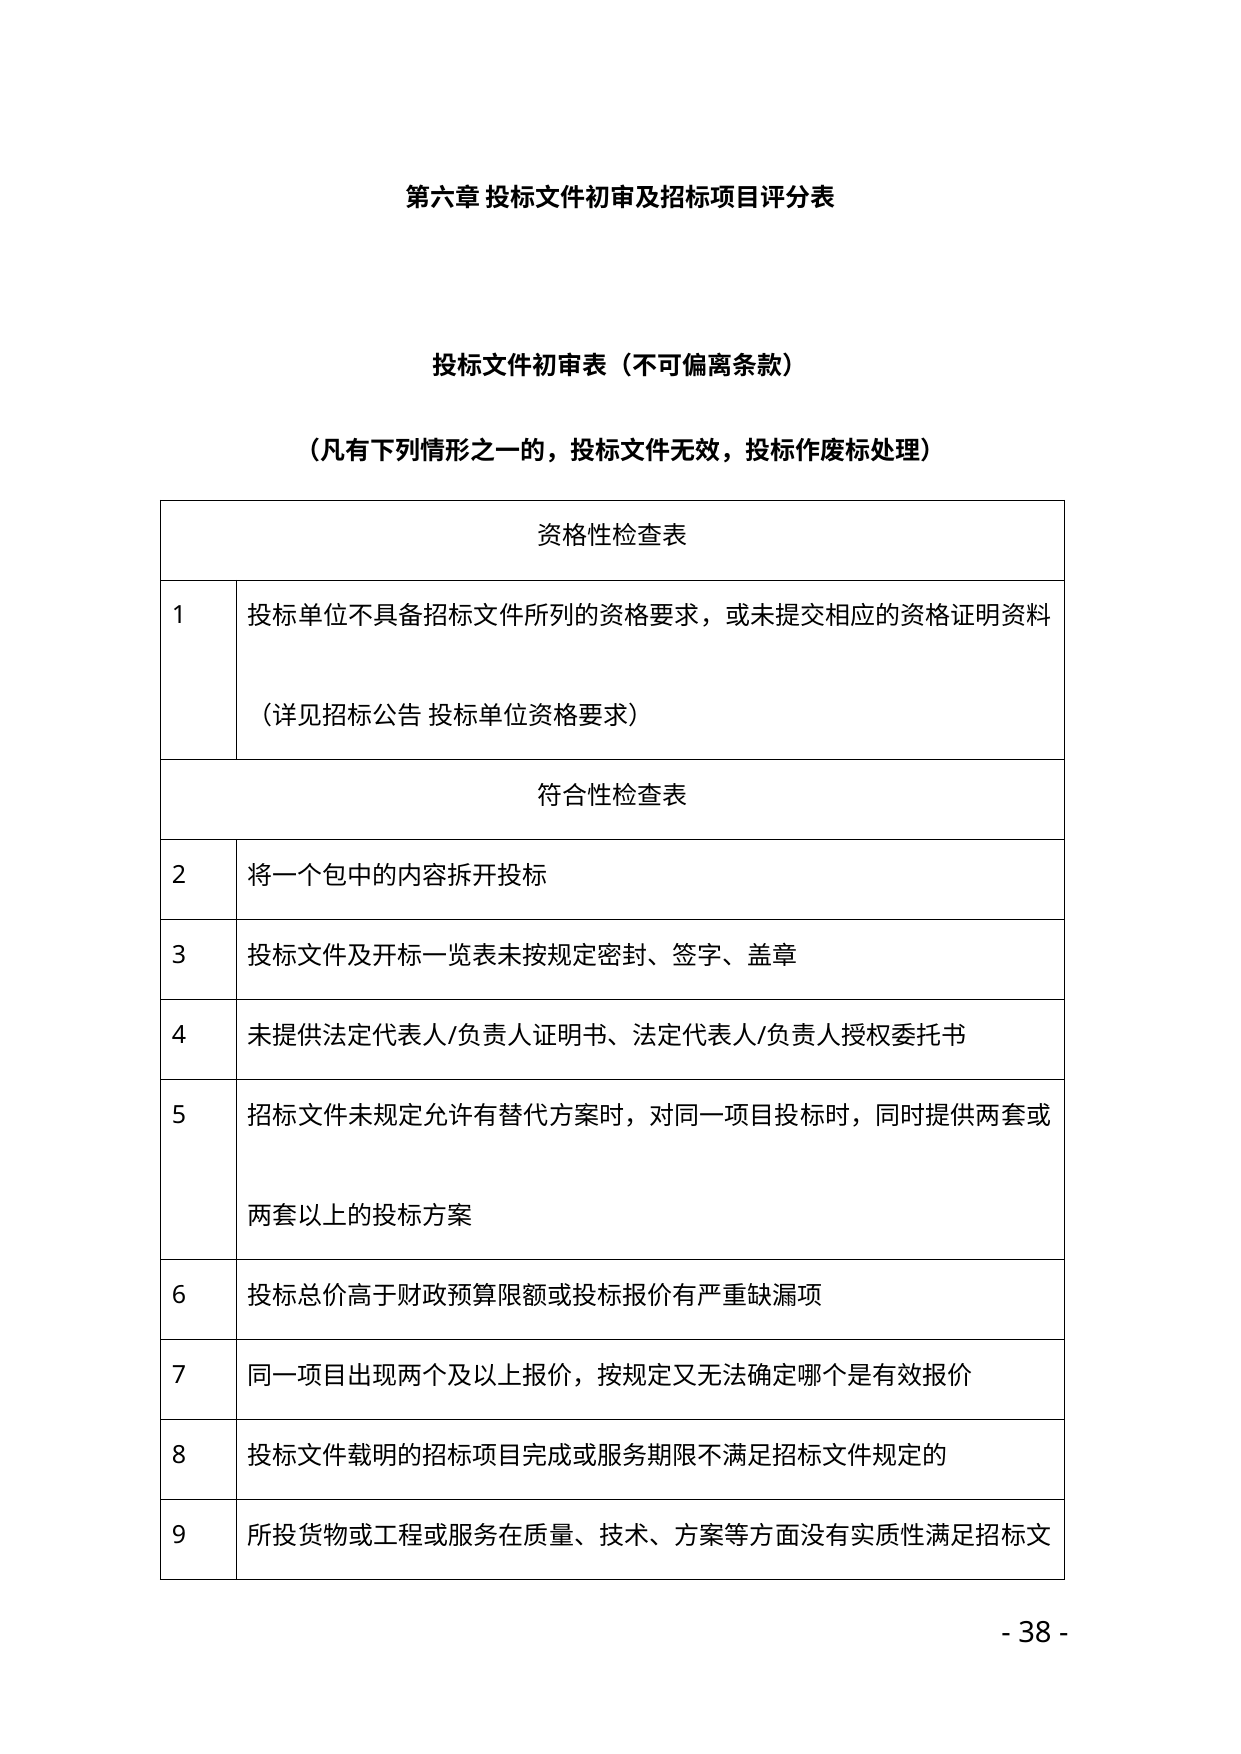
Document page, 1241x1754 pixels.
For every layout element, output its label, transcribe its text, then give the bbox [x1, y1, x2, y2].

table_cell 6 [161, 1260, 236, 1339]
table_cell 将一个包中的内容拆开投标 [237, 840, 1064, 919]
text 第六章 投标文件初审及招标项目评分表 [172, 162, 1068, 229]
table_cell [237, 1500, 1064, 1579]
table_cell 5 [161, 1080, 236, 1259]
table_cell 未提供法定代表人/负责人证明书、法定代表人/负责人授权委托书 [237, 1000, 1064, 1079]
table_cell 8 [161, 1420, 236, 1499]
table_cell 投标单位不具备招标文件所列的资格要求，或未提交相应的资格证明资料（详见招标公告 投标单位资格要求） [237, 581, 1064, 759]
table_cell 招标文件未规定允许有替代方案时，对同一项目投标时，同时提供两套或两套以上的投标方案 [237, 1080, 1064, 1259]
table_cell 投标文件载明的招标项目完成或服务期限不满足招标文件规定的 [237, 1420, 1064, 1499]
text （凡有下列情形之一的，投标文件无效，投标作废标处理） [172, 415, 1068, 482]
table_cell 1 [161, 581, 236, 759]
table_cell 符合性检查表 [161, 760, 1064, 839]
table_cell 2 [161, 840, 236, 919]
table_cell 9 [161, 1500, 236, 1579]
table_cell 投标文件及开标一览表未按规定密封、签字、盖章 [237, 920, 1064, 999]
text 投标文件初审表（不可偏离条款） [172, 331, 1068, 397]
table_cell 同一项目出现两个及以上报价，按规定又无法确定哪个是有效报价 [237, 1340, 1064, 1419]
table_header 资格性检查表 [161, 501, 1064, 580]
table_cell 投标总价高于财政预算限额或投标报价有严重缺漏项 [237, 1260, 1064, 1339]
table_cell 3 [161, 920, 236, 999]
table_cell 7 [161, 1340, 236, 1419]
table_cell 4 [161, 1000, 236, 1079]
